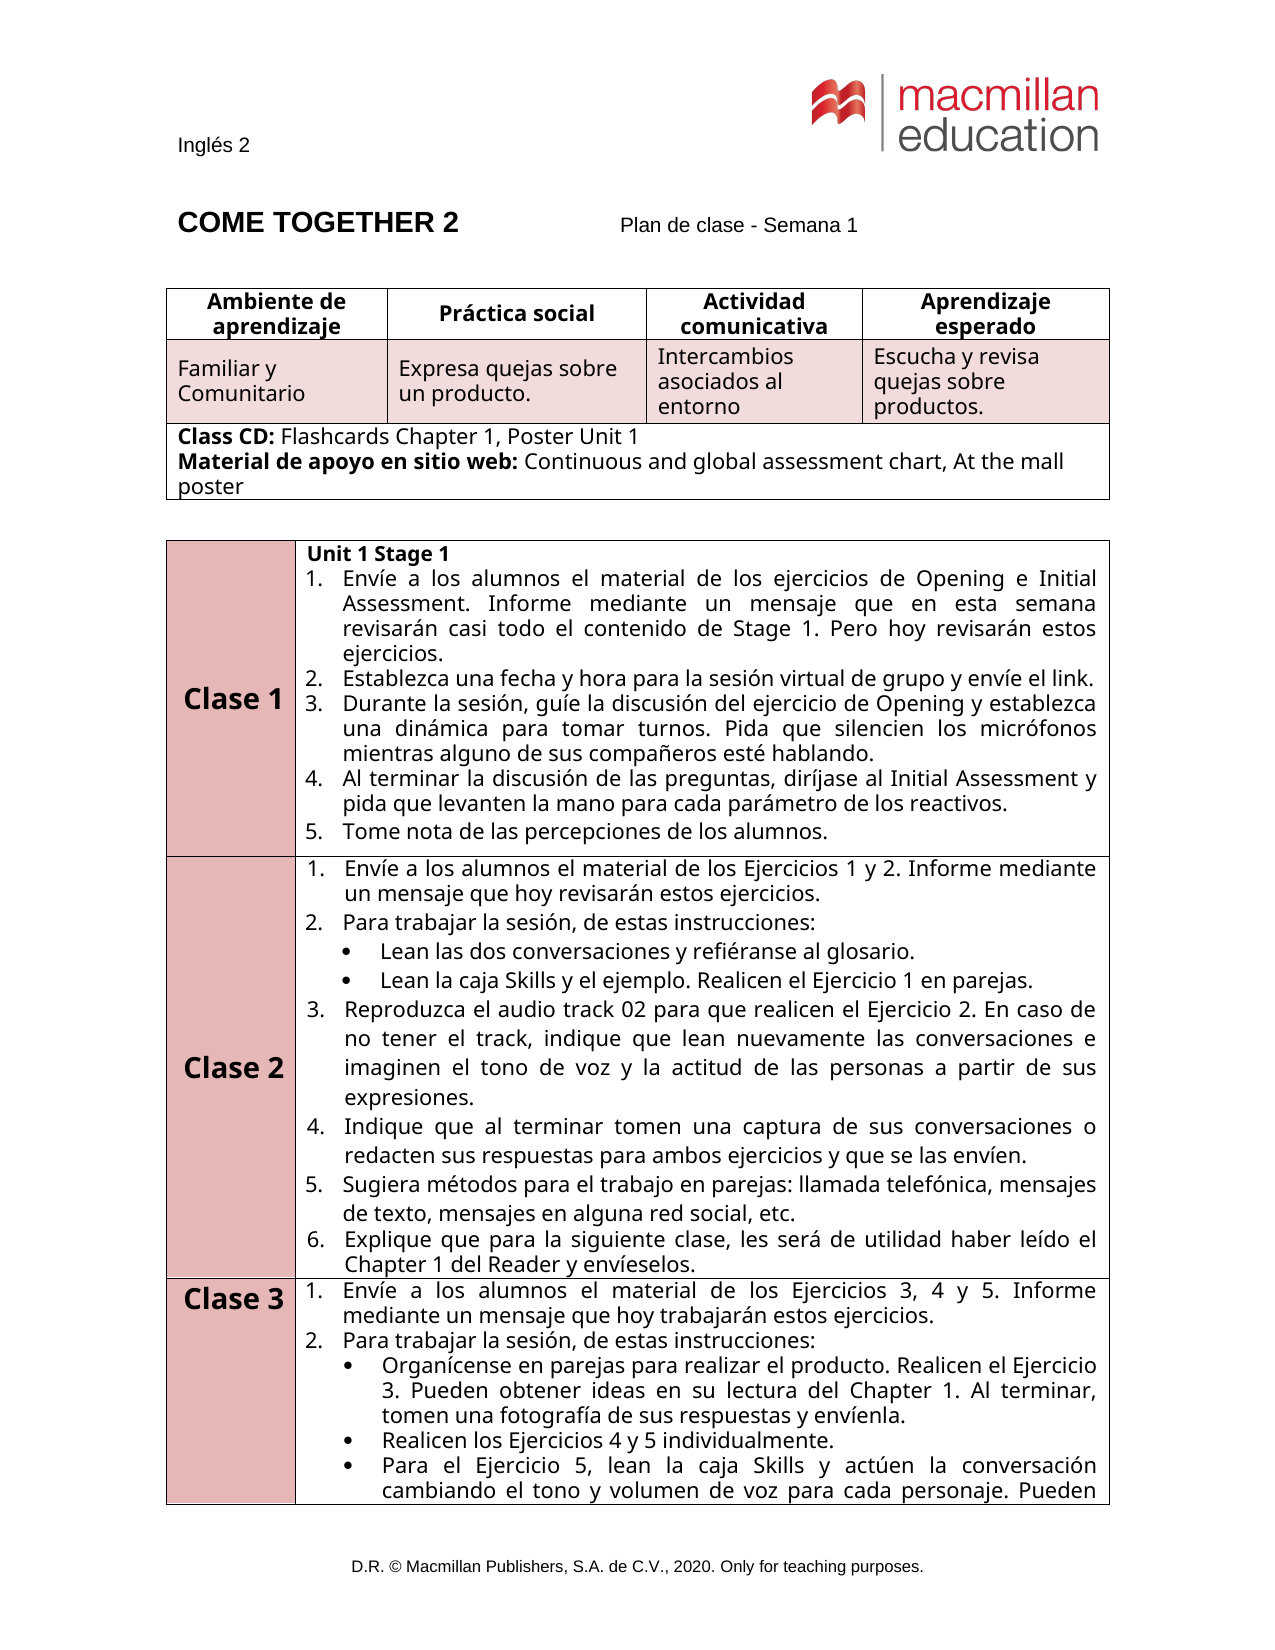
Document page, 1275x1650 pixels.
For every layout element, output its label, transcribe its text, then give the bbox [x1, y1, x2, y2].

text COME TOGETHER 2 Plan de clase - Semana 1 [177, 209, 1098, 238]
table_cell Expresa quejas sobre un producto. [388, 340, 646, 423]
table_cell Envíe a los alumnos el material de los Ejercicios 1 y 2. Informe mediante un mensaje que hoy revisarán estos ejercicios. Para trabajar la sesión, de estas instrucciones: Lean las dos conversaciones y refiéranse al glosario. Lean la caja Skills y el ejemplo. Realicen el Ejercicio 1 en parejas. Reproduzca el audio track 02 para que realicen el Ejercicio 2. En caso de no tener el track, indique que lean nuevamente las conversaciones e imaginen el tono de voz y la actitud de las personas a partir de sus expresiones. Indique que al terminar tomen una captura de sus conversaciones o redacten sus respuestas para ambos ejercicios y que se las envíen. Sugiera métodos para el trabajo en parejas: llamada telefónica, mensajes de texto, mensajes en alguna red social, etc. Explique que para la siguiente clase, les será de utilidad haber leído el Chapter 1 del Reader y envíeselos. [296, 857, 1109, 1277]
table_header Aprendizaje esperado [863, 289, 1109, 339]
table_header Ambiente de aprendizaje [167, 289, 387, 339]
table_header Práctica social [388, 289, 646, 339]
table_cell Familiar y Comunitario [167, 340, 387, 423]
table_header Unit 1 Stage 1 Envíe a los alumnos el material de los ejercicios de Opening e Initial Assessment. Informe mediante un mensaje que en esta semana revisarán casi todo el contenido de Stage 1. Pero hoy revisarán estos ejercicios. Establezca una fecha y hora para la sesión virtual de grupo y envíe el link. Durante la sesión, guíe la discusión del ejercicio de Opening y establezca una dinámica para tomar turnos. Pida que silencien los micrófonos mientras alguno de sus compañeros esté hablando. Al terminar la discusión de las preguntas, diríjase al Initial Assessment y pida que levanten la mano para cada parámetro de los reactivos. Tome nota de las percepciones de los alumnos. [296, 541, 1109, 856]
table_cell Class CD: Flashcards Chapter 1, Poster Unit 1 Material de apoyo en sitio web: Continuous and global assessment chart, At the mall poster [167, 424, 1109, 499]
table_cell Escucha y revisa quejas sobre productos. [863, 340, 1109, 423]
picture [811, 73, 1098, 152]
table_cell Clase 3 [167, 1279, 295, 1503]
table_header Actividad comunicativa [647, 289, 862, 339]
table_header Clase 1 [167, 541, 295, 856]
table_cell Intercambios asociados al entorno [647, 340, 862, 423]
table_cell Clase 2 [167, 857, 295, 1277]
